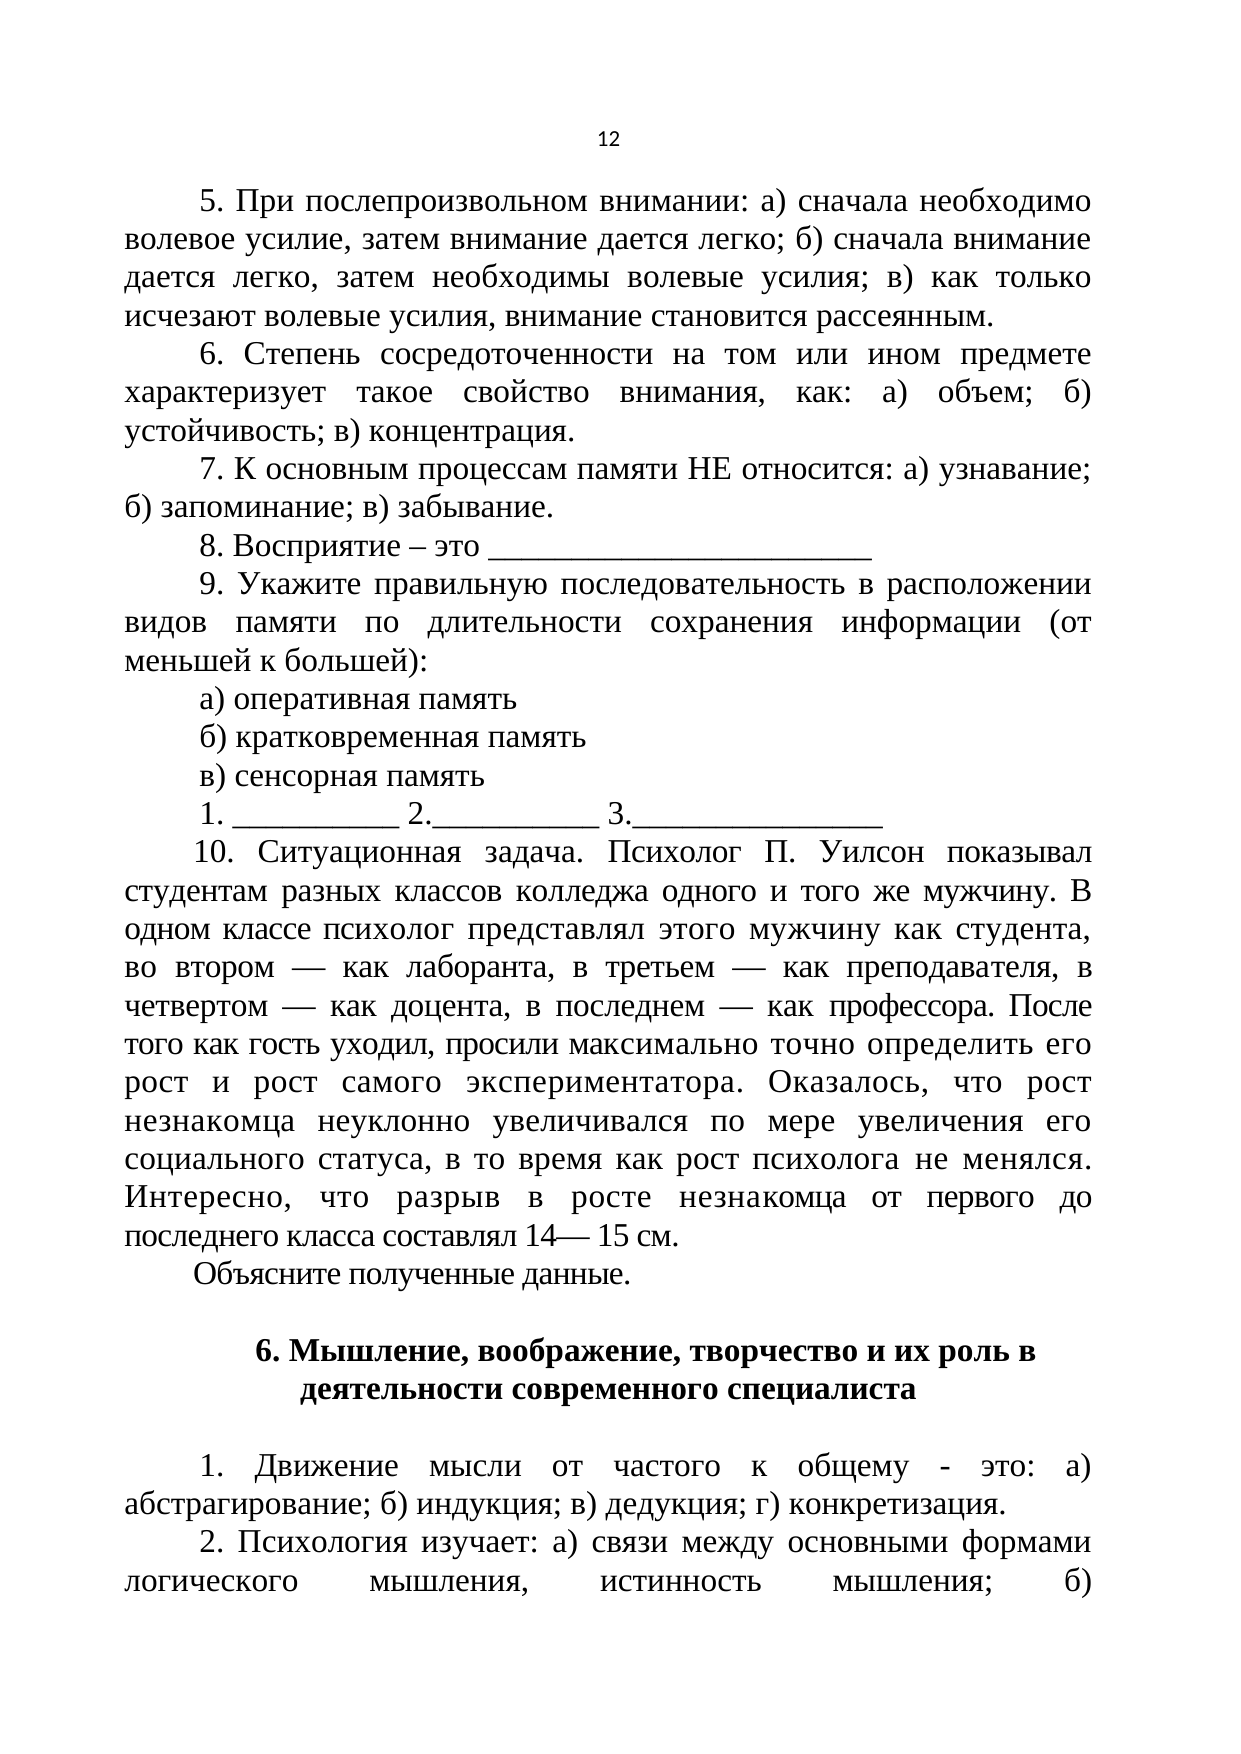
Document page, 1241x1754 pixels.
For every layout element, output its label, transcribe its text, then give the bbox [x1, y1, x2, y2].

text 7. К основным процессам памяти НЕ относится: а) узнавание; б) запоминание; в) забывание. [124, 448, 1092, 525]
text а) оперативная память [124, 678, 1092, 717]
text 8. Восприятие – это _______________________ [124, 525, 1092, 563]
text Объясните полученные данные. [124, 1253, 1092, 1292]
text 6. Мышление, воображение, творчество и их роль в деятельности современного специалиста [124, 1330, 1092, 1407]
text 5. При послепроизвольном внимании: а) сначала необходимо волевое усилие, затем внимание дается легко; б) сначала внимание дается легко, затем необходимы волевые усилия; в) как только исчезают волевые усилия, внимание становится рассеянным. [124, 180, 1092, 333]
text 1. __________ 2.__________ 3._______________ [124, 793, 1092, 832]
text б) кратковременная память [124, 717, 1092, 755]
text 1. Движение мысли от частого к общему - это: а) абстрагирование; б) индукция; в) дедукция; г) конкретизация. [124, 1445, 1092, 1522]
text 10. Ситуационная задача. Психолог П. Уилсон показывал студентам разных классов колледжа одного и того же мужчину. В одном классе психолог представлял этого мужчину как студента, во втором — как лаборанта, в третьем — как преподавателя, в четвертом — как доцента, в последнем — как профессора. После того как гость уходил, просили максимально точно определить его рост и рост самого экспериментатора. Оказалось, что рост незнакомца неуклонно увеличивался по мере увеличения его социального статуса, в то время как рост психолога не менялся. Интересно, что разрыв в росте незнакомца от первого до последнего класса составлял 14— 15 см. [124, 832, 1092, 1253]
text 6. Степень сосредоточенности на том или ином предмете характеризует такое свойство внимания, как: а) объем; б) устойчивость; в) концентрация. [124, 333, 1092, 448]
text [124, 1522, 1092, 1598]
text в) сенсорная память [124, 755, 1092, 793]
text 9. Укажите правильную последовательность в расположении видов памяти по длительности сохранения информации (от меньшей к большей): [124, 563, 1092, 678]
